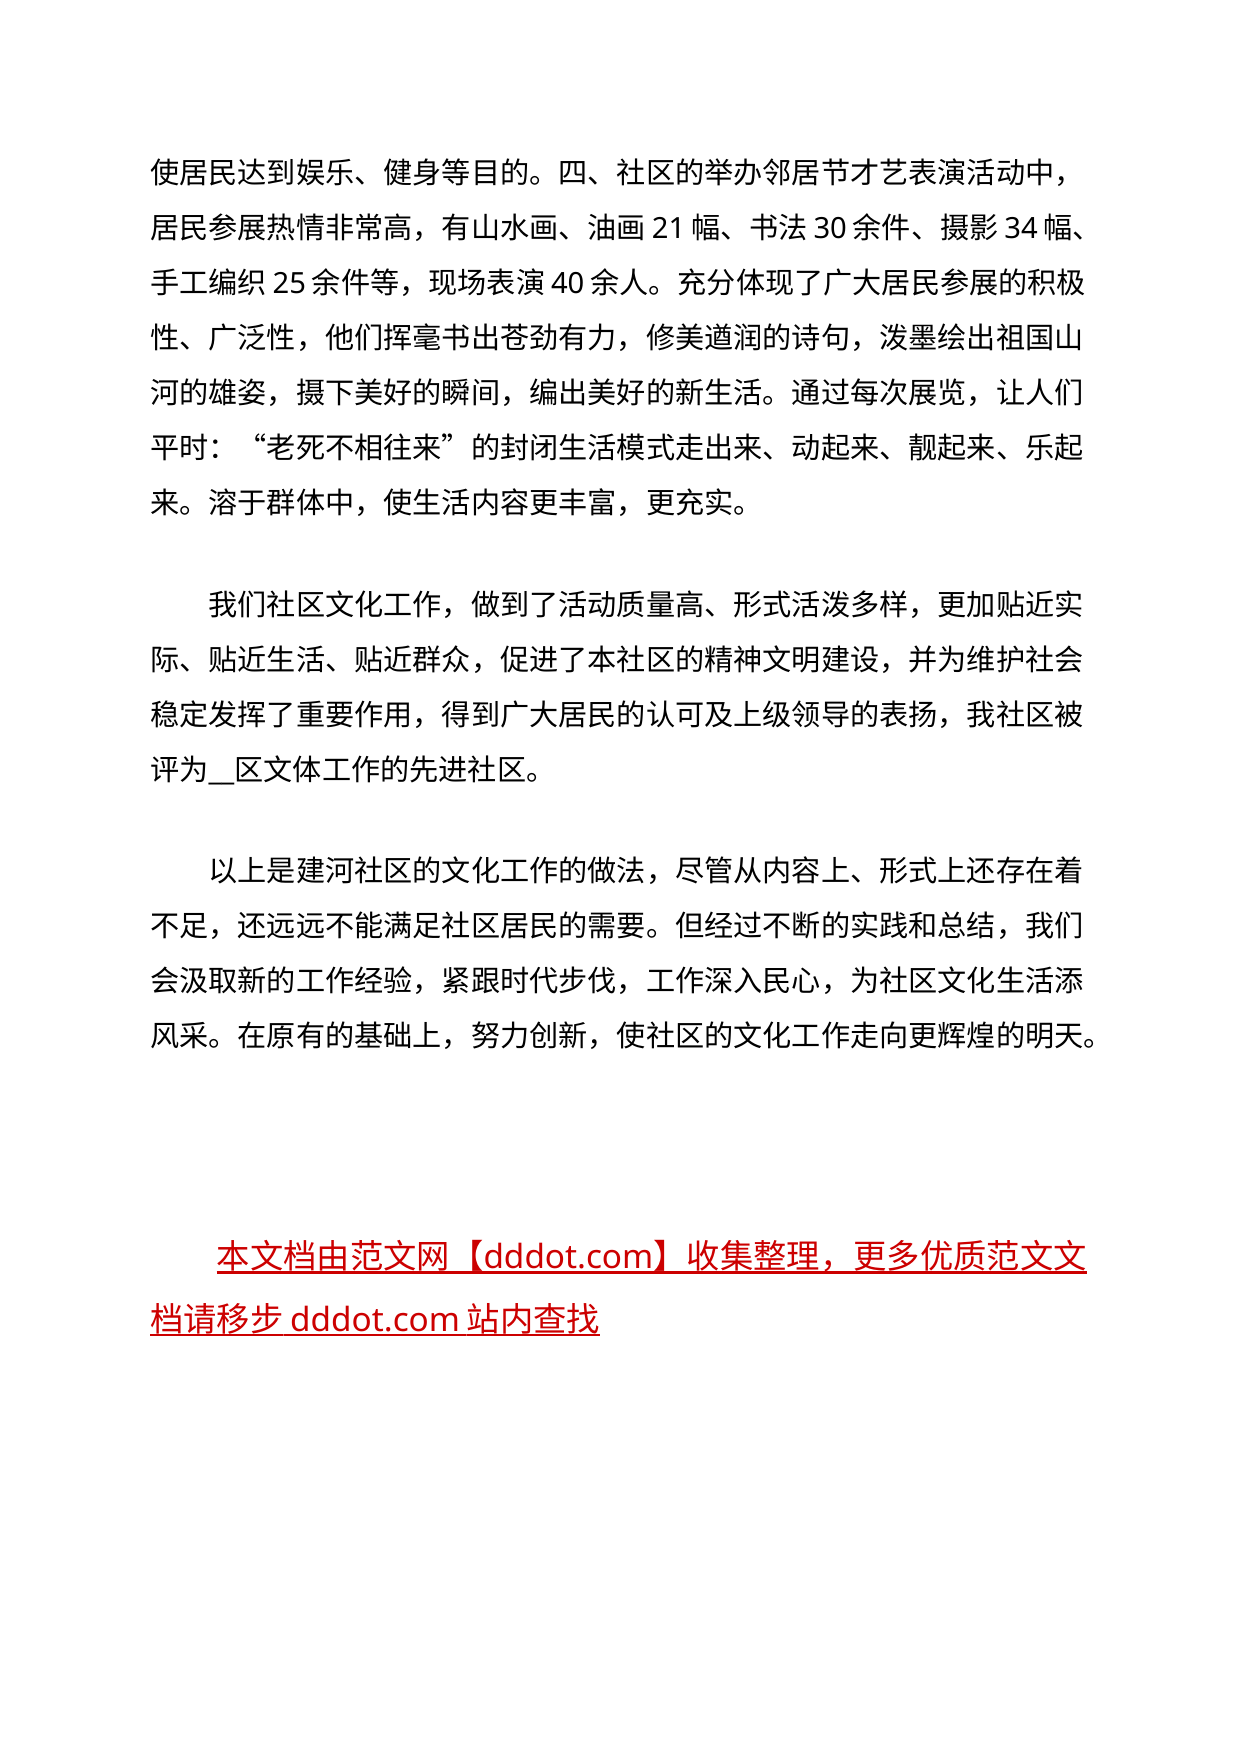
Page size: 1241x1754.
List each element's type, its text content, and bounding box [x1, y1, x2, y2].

text 本文档由范文网【dddot.com】收集整理，更多优质范文文档请移步dddot.com站内查找 [150, 1230, 1090, 1341]
text 我们社区文化工作，做到了活动质量高、形式活泼多样，更加贴近实际、贴近生活、贴近群众，促进了本社区的精神文明建设，并为维护社会稳定发挥了重要作用，得到广大居民的认可及上级领导的表扬，我社区被评为__区文体工作的先进社区。 [150, 581, 1090, 788]
text 以上是建河社区的文化工作的做法，尽管从内容上、形式上还存在着不足，还远远不能满足社区居民的需要。但经过不断的实践和总结，我们会汲取新的工作经验，紧跟时代步伐，工作深入民心，为社区文化生活添风采。在原有的基础上，努力创新，使社区的文化工作走向更辉煌的明天。 [150, 848, 1090, 1055]
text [150, 150, 1090, 522]
